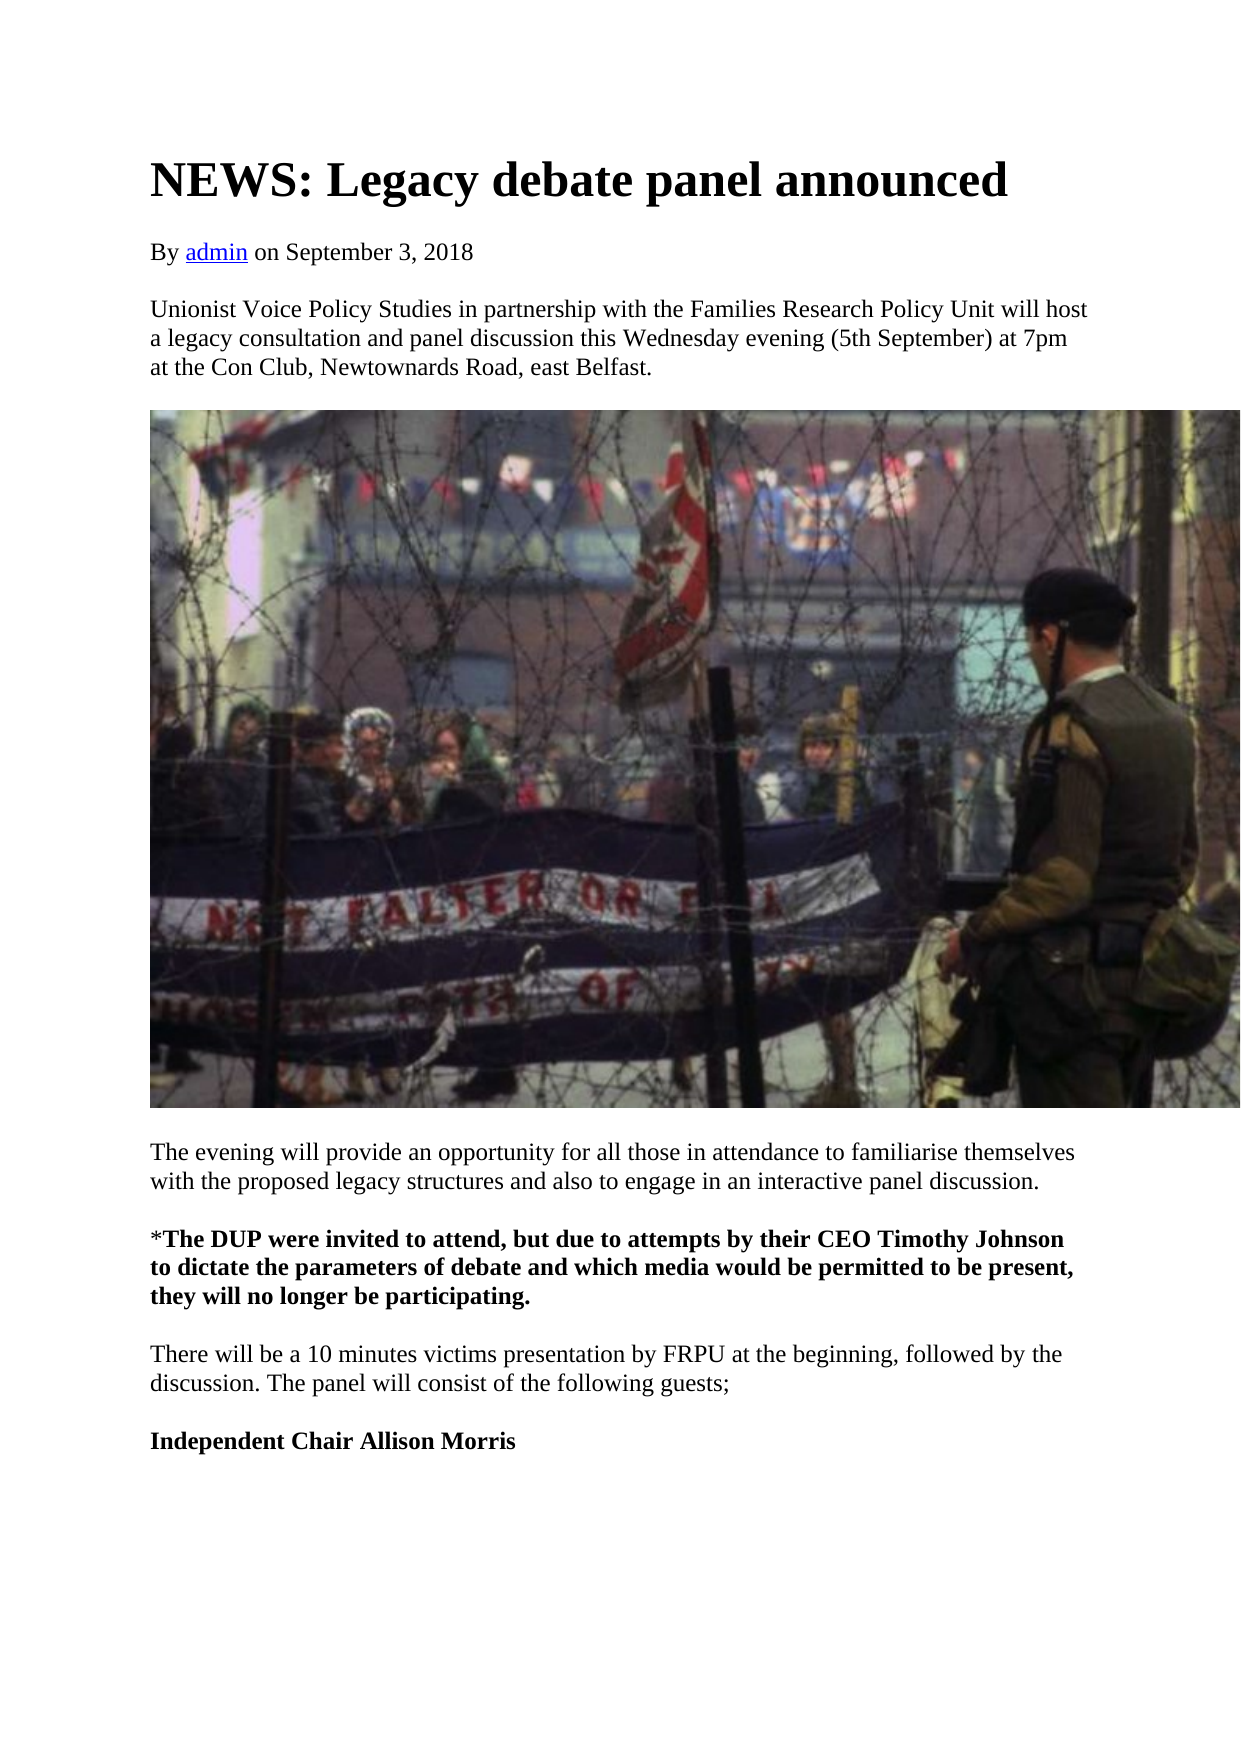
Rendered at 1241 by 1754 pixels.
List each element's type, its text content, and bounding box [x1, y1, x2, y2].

text The evening will provide an opportunity for all those in attendance to familiarise themselves with the proposed legacy structures and also to engage in an interactive panel discussion. [150, 1137, 1090, 1194]
text *The DUP were invited to attend, but due to attempts by their CEO Timothy Johnson to dictate the parameters of debate and which media would be permitted to be present, they will no longer be participating. [150, 1224, 1090, 1310]
picture [150, 410, 1241, 1108]
text By admin on September 3, 2018 [150, 237, 1090, 265]
text Independent Chair Allison Morris [150, 1426, 1090, 1454]
text Unionist Voice Policy Studies in partnership with the Families Research Policy Unit will host a legacy consultation and panel discussion this Wednesday evening (5th September) at 7pm at the Con Club, Newtownards Road, east Belfast. [150, 294, 1090, 381]
text NEWS: Legacy debate panel announced [150, 150, 1090, 207]
text There will be a 10 minutes victims presentation by FRPU at the beginning, followed by the discussion. The panel will consist of the following guests; [150, 1339, 1090, 1397]
